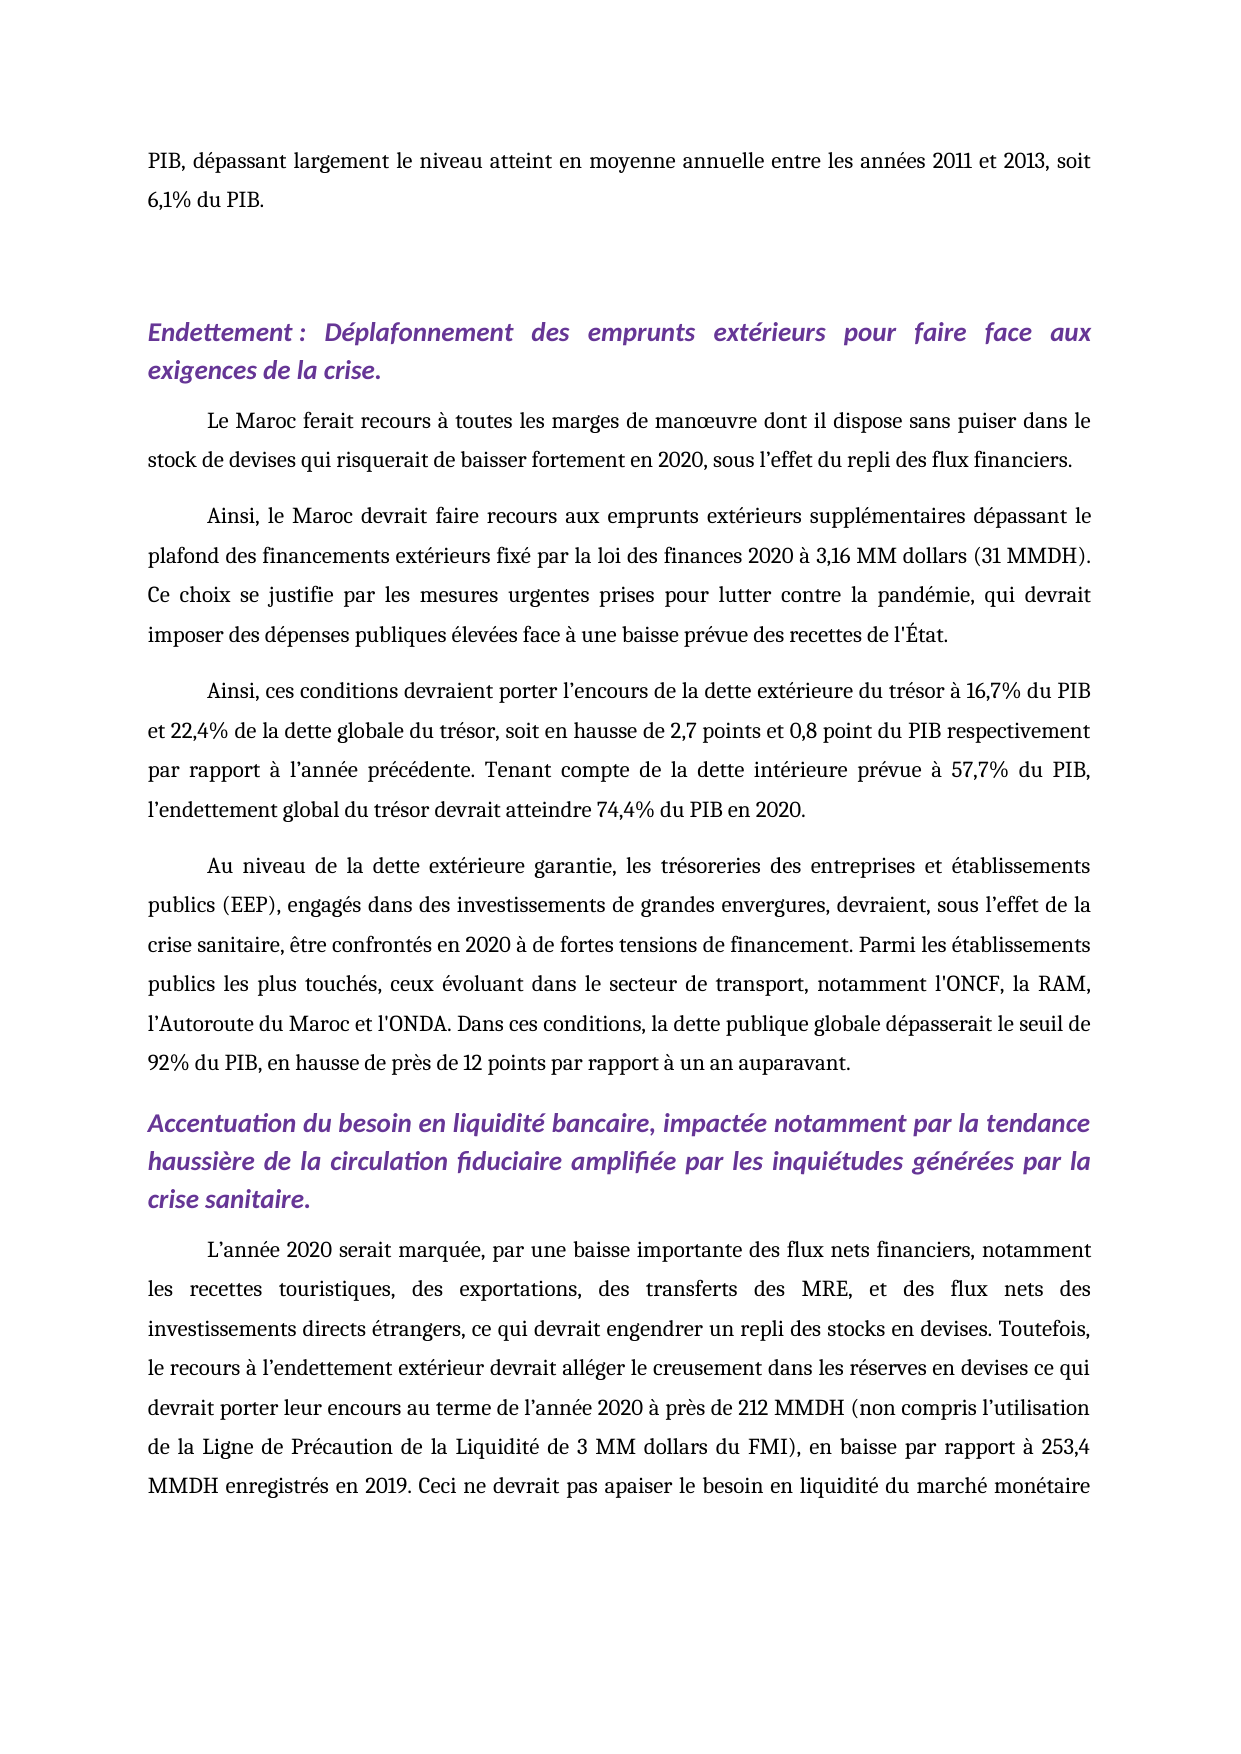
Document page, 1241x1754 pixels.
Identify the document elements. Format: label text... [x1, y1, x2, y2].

text Au niveau de la dette extérieure garantie, les trésoreries des entreprises et établissements publics (EEP), engagés dans des investissements de grandes envergures, devraient, sous l’effet de la crise sanitaire, être confrontés en 2020 à de fortes tensions de financement. Parmi les établissements publics les plus touchés, ceux évoluant dans le secteur de transport, notamment l'ONCF, la RAM, l’Autoroute du Maroc et l'ONDA. Dans ces conditions, la dette publique globale dépasserait le seuil de 92% du PIB, en hausse de près de 12 points par rapport à un an auparavant. [148, 852, 1093, 1076]
text Endettement : Déplafonnement des emprunts extérieurs pour faire face aux exigences de la crise. [148, 315, 1093, 386]
text Ainsi, ces conditions devraient porter l’encours de la dette extérieure du trésor à 16,7% du PIB et 22,4% de la dette globale du trésor, soit en hausse de 2,7 points et 0,8 point du PIB respectivement par rapport à l’année précédente. Tenant compte de la dette intérieure prévue à 57,7% du PIB, l’endettement global du trésor devrait atteindre 74,4% du PIB en 2020. [148, 678, 1093, 823]
text Le Maroc ferait recours à toutes les marges de manœuvre dont il dispose sans puiser dans le stock de devises qui risquerait de baisser fortement en 2020, sous l’effet du repli des flux financiers. [148, 408, 1093, 473]
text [148, 148, 1093, 213]
text Ainsi, le Maroc devrait faire recours aux emprunts extérieurs supplémentaires dépassant le plafond des financements extérieurs fixé par la loi des finances 2020 à 3,16 MM dollars (31 MMDH). Ce choix se justifie par les mesures urgentes prises pour lutter contre la pandémie, qui devrait imposer des dépenses publiques élevées face à une baisse prévue des recettes de l'État. [148, 503, 1093, 648]
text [148, 1236, 1093, 1539]
text Accentuation du besoin en liquidité bancaire, impactée notamment par la tendance haussière de la circulation fiduciaire amplifiée par les inquiétudes générées par la crise sanitaire. [148, 1106, 1093, 1215]
